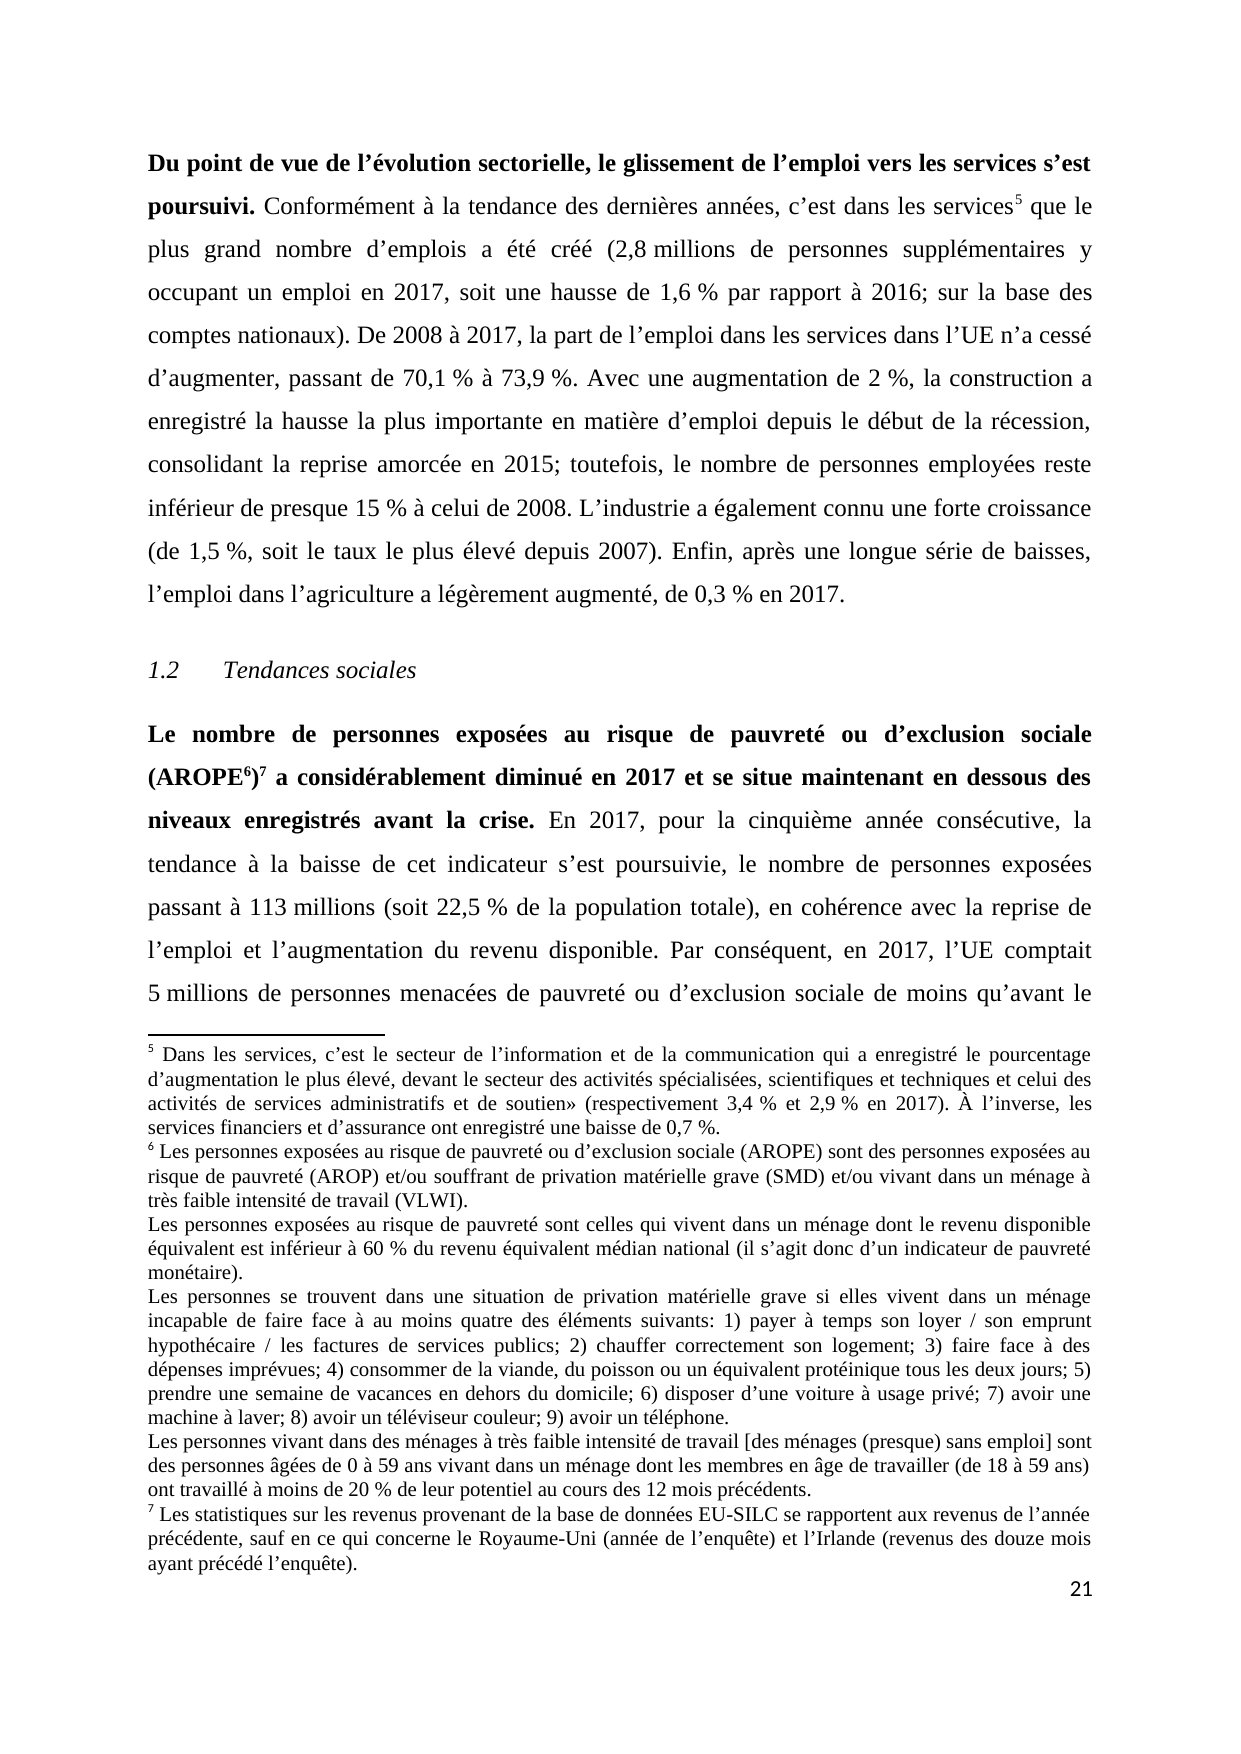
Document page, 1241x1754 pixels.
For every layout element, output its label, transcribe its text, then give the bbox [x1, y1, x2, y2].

text Le nombre de personnes exposées au risque de pauvreté ou d’exclusion sociale (AROPE) a considérablement diminué en 2017 et se situe maintenant en dessous des niveaux enregistrés avant la crise. En 2017, pour la cinquième année consécutive, la tendance à la baisse de cet indicateur s’est poursuivie, le nombre de personnes exposées passant à 113 millions (soit 22,5 % de la population totale), en cohérence avec la reprise de l’emploi et l’augmentation du revenu disponible. Par conséquent, en 2017, l’UE comptait 5 millions de personnes menacées de pauvreté ou d’exclusion sociale de moins qu’avant le début de la crise (en 2008), tandis que la baisse par rapport au pic enregistré en 2012 se chiffre à près de 11 millions. Néanmoins, en raison des contrecoups de la crise, le grand objectif de la stratégie Europe 2020 (réduire le nombre de personnes exposées au risque de pauvreté ou d’exclusion sociale de 20 millions par rapport à 2008) est loin d’être atteint. La baisse globale actuelle de cet indicateur provient de ses trois composantes, bien que dans des proportions différentes (voir ci-dessous et graphique 3). [148, 719, 1093, 1007]
text Du point de vue de l’évolution sectorielle, le glissement de l’emploi vers les services s’est poursuivi. Conformément à la tendance des dernières années, c’est dans les services que le plus grand nombre d’emplois a été créé (2,8 millions de personnes supplémentaires y occupant un emploi en 2017, soit une hausse de 1,6 % par rapport à 2016; sur la base des comptes nationaux). De 2008 à 2017, la part de l’emploi dans les services dans l’UE n’a cessé d’augmenter, passant de 70,1 % à 73,9 %. Avec une augmentation de 2 %, la construction a enregistré la hausse la plus importante en matière d’emploi depuis le début de la récession, consolidant la reprise amorcée en 2015; toutefois, le nombre de personnes employées reste inférieur de presque 15 % à celui de 2008. L’industrie a également connu une forte croissance (de 1,5 %, soit le taux le plus élevé depuis 2007). Enfin, après une longue série de baisses, l’emploi dans l’agriculture a légèrement augmenté, de 0,3 % en 2017. [148, 148, 1093, 608]
subtitle 1.2 Tendances sociales [148, 655, 1093, 684]
